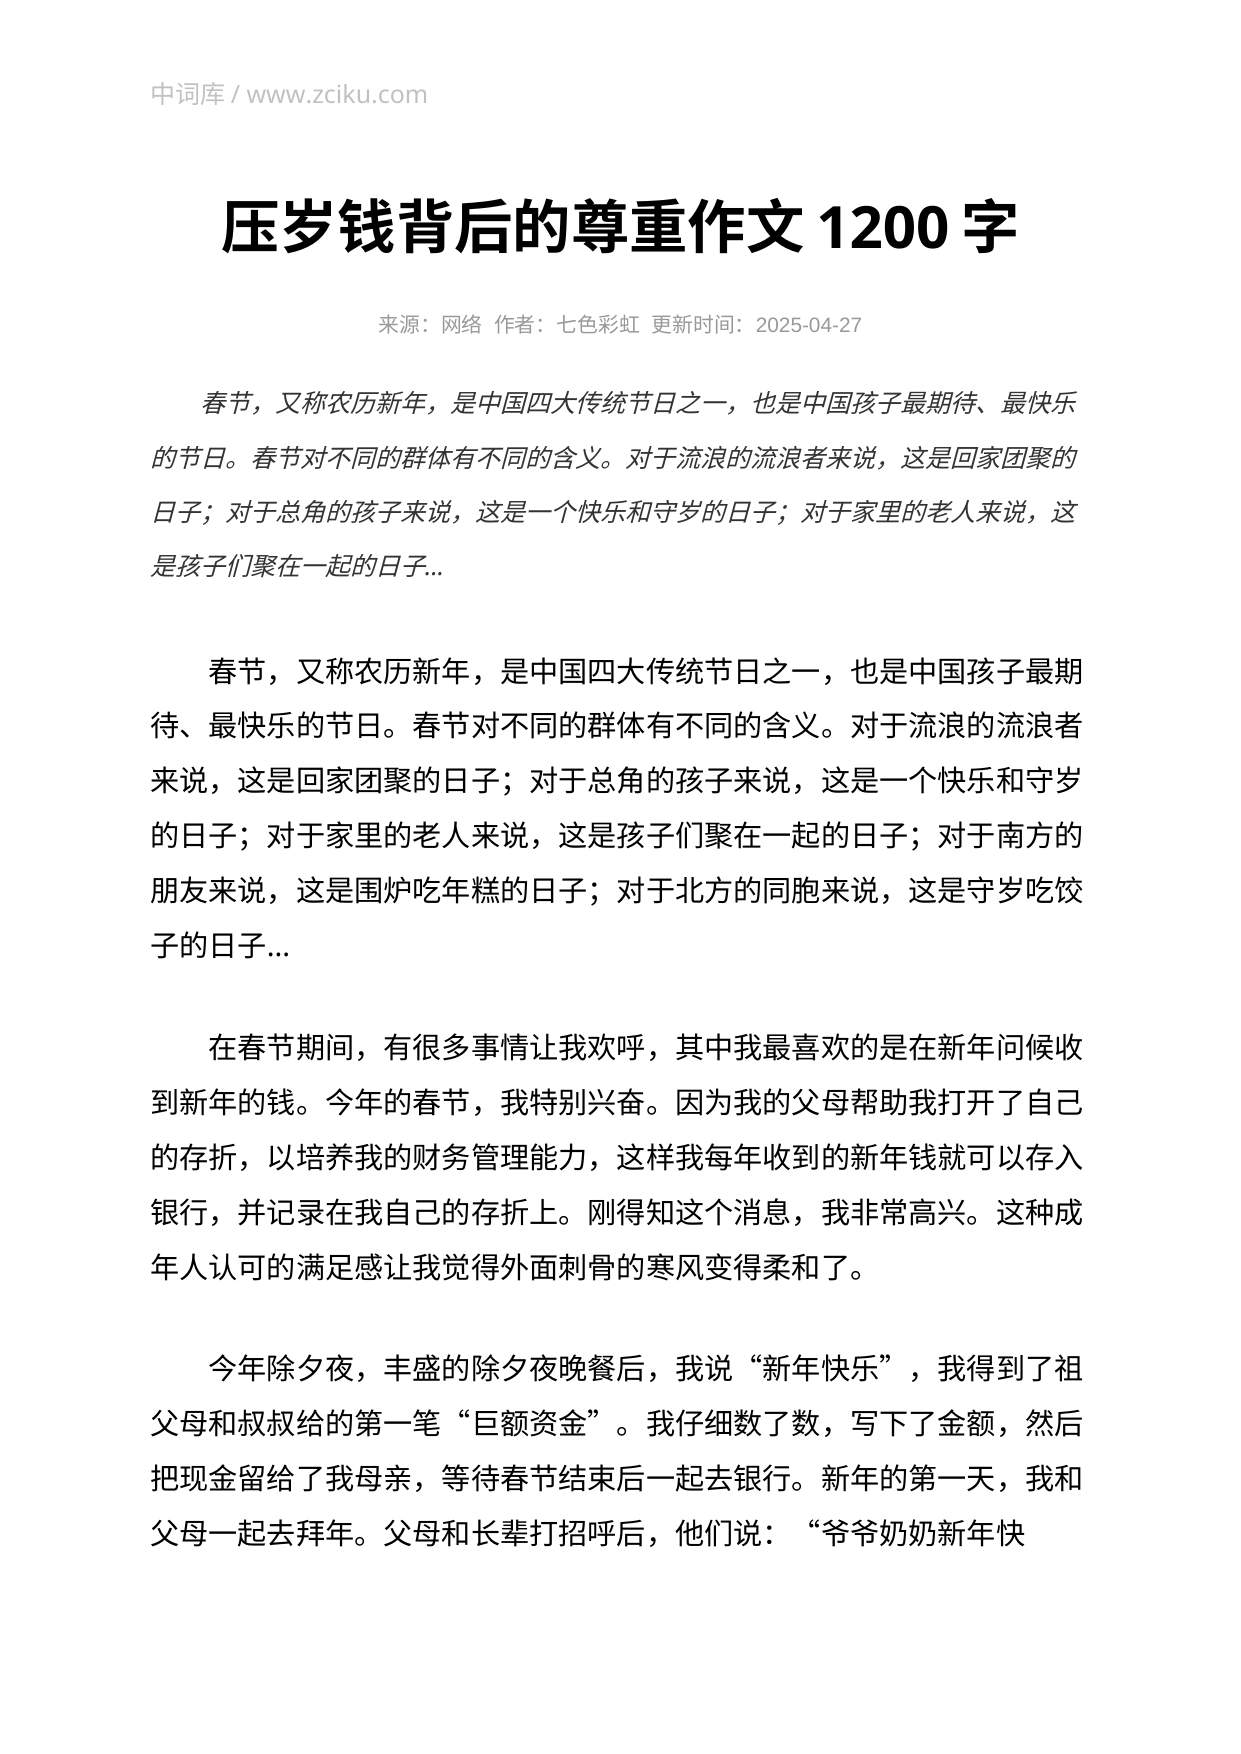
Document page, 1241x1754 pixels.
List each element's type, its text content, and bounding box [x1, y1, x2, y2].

text 来源：网络 作者：七色彩虹 更新时间：2025-04-27 [150, 313, 1090, 337]
subtitle 压岁钱背后的尊重作文1200字 [150, 181, 1090, 266]
text 在春节期间，有很多事情让我欢呼，其中我最喜欢的是在新年问候收到新年的钱。今年的春节，我特别兴奋。因为我的父母帮助我打开了自己的存折，以培养我的财务管理能力，这样我每年收到的新年钱就可以存入银行，并记录在我自己的存折上。刚得知这个消息，我非常高兴。这种成年人认可的满足感让我觉得外面刺骨的寒风变得柔和了。 [150, 1024, 1090, 1286]
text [150, 1346, 1090, 1553]
text 春节，又称农历新年，是中国四大传统节日之一，也是中国孩子最期待、最快乐的节日。春节对不同的群体有不同的含义。对于流浪的流浪者来说，这是回家团聚的日子；对于总角的孩子来说，这是一个快乐和守岁的日子；对于家里的老人来说，这是孩子们聚在一起的日子... [150, 384, 1090, 583]
text 春节，又称农历新年，是中国四大传统节日之一，也是中国孩子最期待、最快乐的节日。春节对不同的群体有不同的含义。对于流浪的流浪者来说，这是回家团聚的日子；对于总角的孩子来说，这是一个快乐和守岁的日子；对于家里的老人来说，这是孩子们聚在一起的日子；对于南方的朋友来说，这是围炉吃年糕的日子；对于北方的同胞来说，这是守岁吃饺子的日子... [150, 648, 1090, 965]
